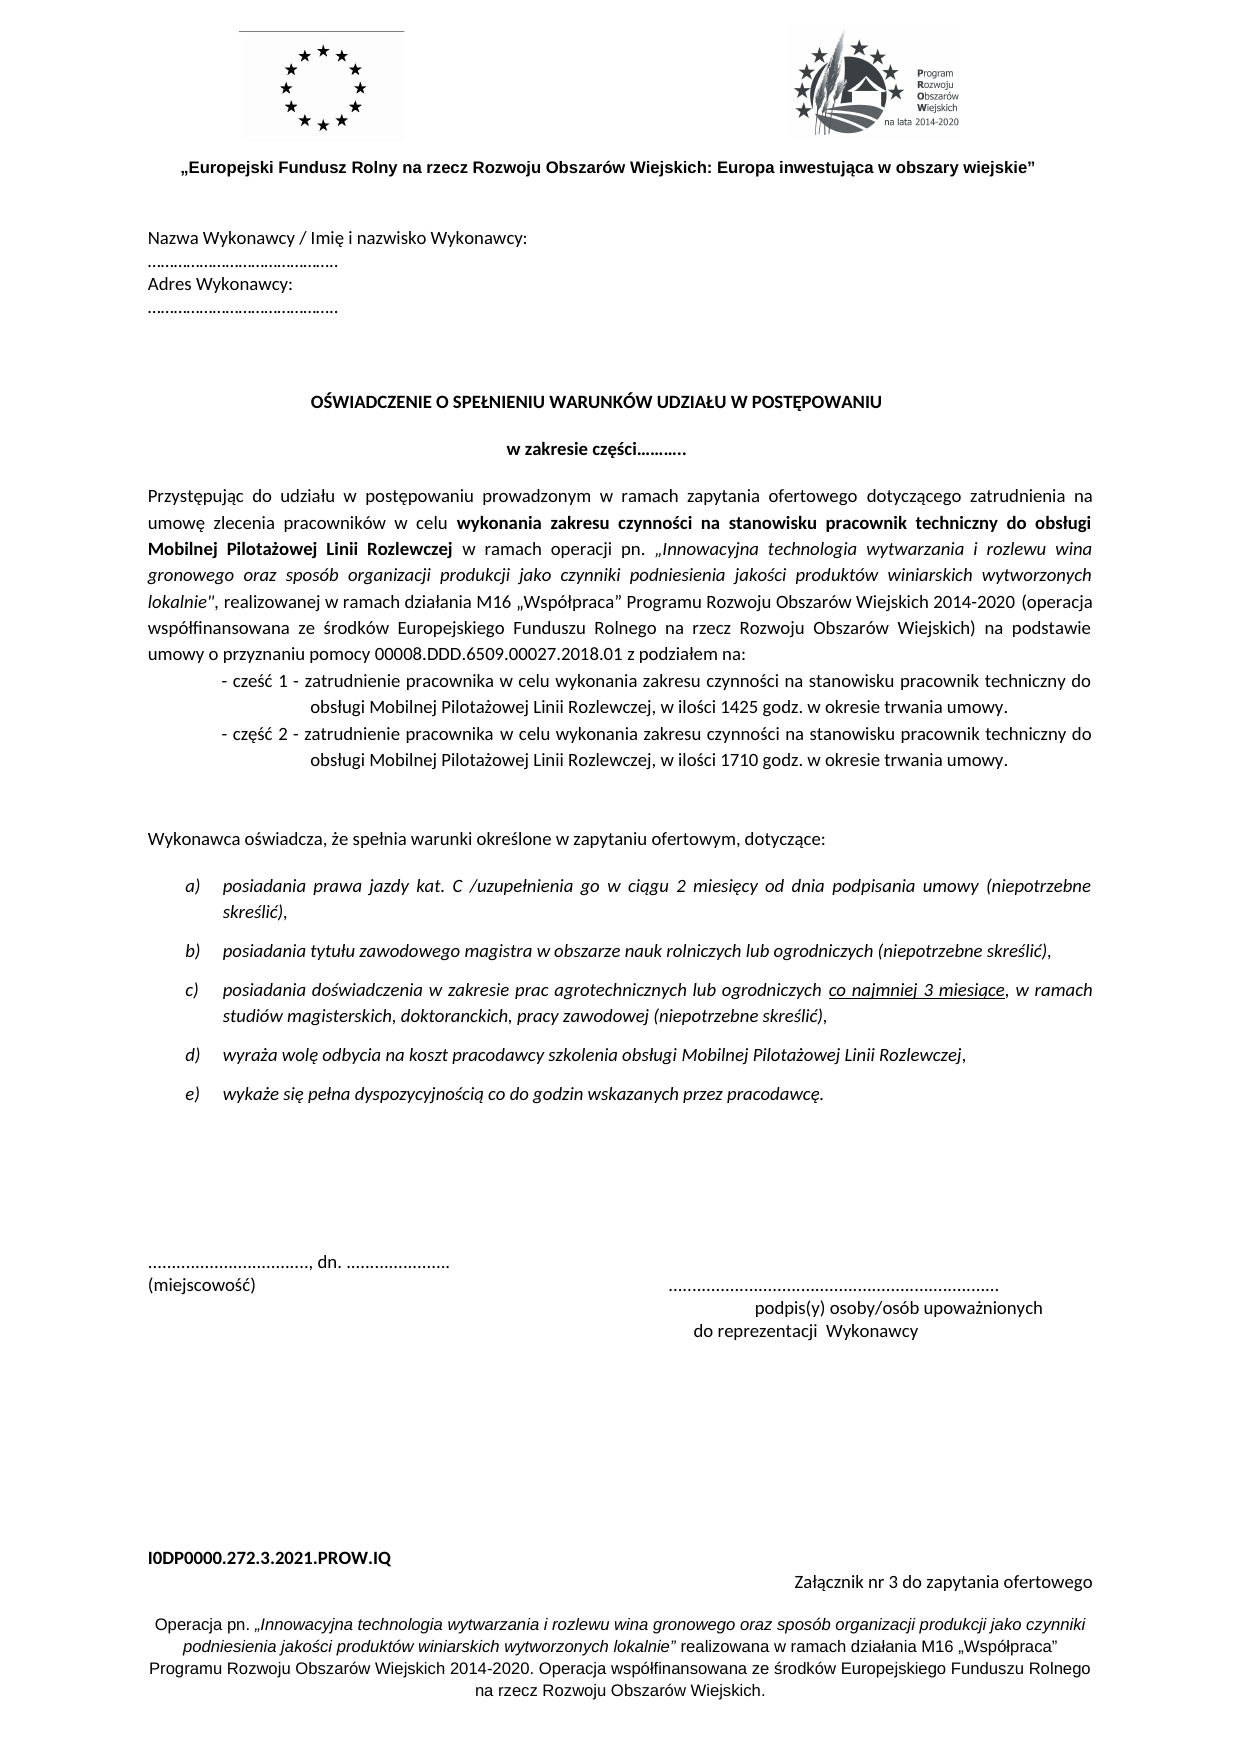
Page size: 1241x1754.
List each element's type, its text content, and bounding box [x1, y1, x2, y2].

picture [238, 31, 405, 142]
text Załącznik nr 3 do zapytania ofertowego [148, 1570, 1093, 1593]
text (miejscowość) ...................................................................... podpis(y) osoby/osób upoważnionych [148, 1273, 1046, 1319]
text …………………………………….. [148, 249, 1093, 272]
text I0DP0000.272.3.2021.PROW.IQ [148, 1546, 1093, 1569]
list wyraża wolę odbycia na koszt pracodawcy szkolenia obsługi Mobilnej Pilotażowej Linii Rozlewczej, [185, 1043, 1093, 1066]
text do reprezentacji Wykonawcy [148, 1319, 1046, 1342]
text Wykonawca oświadcza, że spełnia warunki określone w zapytaniu ofertowym, dotyczące: [148, 827, 1093, 850]
text OŚWIADCZENIE O SPEŁNIENIU WARUNKÓW UDZIAŁU W POSTĘPOWANIU [148, 390, 1046, 413]
text …………………………………….. [148, 295, 1093, 318]
list posiadania tytułu zawodowego magistra w obszarze nauk rolniczych lub ogrodniczych (niepotrzebne skreślić), [185, 939, 1093, 962]
list posiadania doświadczenia w zakresie prac agrotechnicznych lub ogrodniczych co najmniej 3 miesiące, w ramach studiów magisterskich, doktoranckich, pracy zawodowej (niepotrzebne skreślić), [185, 978, 1093, 1028]
text - część 2 - zatrudnienie pracownika w celu wykonania zakresu czynności na stanowisku pracownik techniczny do obsługi Mobilnej Pilotażowej Linii Rozlewczej, w ilości 1710 godz. w okresie trwania umowy. [221, 722, 1093, 771]
text - cześć 1 - zatrudnienie pracownika w celu wykonania zakresu czynności na stanowisku pracownik techniczny do obsługi Mobilnej Pilotażowej Linii Rozlewczej, w ilości 1425 godz. w okresie trwania umowy. [221, 669, 1093, 718]
picture [789, 24, 962, 140]
text Przystępując do udziału w postępowaniu prowadzonym w ramach zapytania ofertowego dotyczącego zatrudnienia na umowę zlecenia pracowników w celu wykonania zakresu czynności na stanowisku pracownik techniczny do obsługi Mobilnej Pilotażowej Linii Rozlewczej w ramach operacji pn. „Innowacyjna technologia wytwarzania i rozlewu wina gronowego oraz sposób organizacji produkcji jako czynniki podniesienia jakości produktów winiarskich wytworzonych lokalnie", realizowanej w ramach działania M16 „Współpraca” Programu Rozwoju Obszarów Wiejskich 2014-2020 (operacja współfinansowana ze środków Europejskiego Funduszu Rolnego na rzecz Rozwoju Obszarów Wiejskich) na podstawie umowy o przyznaniu pomocy 00008.DDD.6509.00027.2018.01 z podziałem na: [148, 484, 1093, 666]
text w zakresie części……….. [148, 437, 1046, 460]
text Nazwa Wykonawcy / Imię i nazwisko Wykonawcy: [148, 226, 1093, 249]
text .................................., dn. ...................... [148, 1250, 1046, 1273]
list wykaże się pełna dyspozycyjnością co do godzin wskazanych przez pracodawcę. [185, 1082, 1093, 1105]
list posiadania prawa jazdy kat. C /uzupełnienia go w ciągu 2 miesięcy od dnia podpisania umowy (niepotrzebne skreślić), [185, 874, 1093, 923]
text Adres Wykonawcy: [148, 272, 1093, 295]
